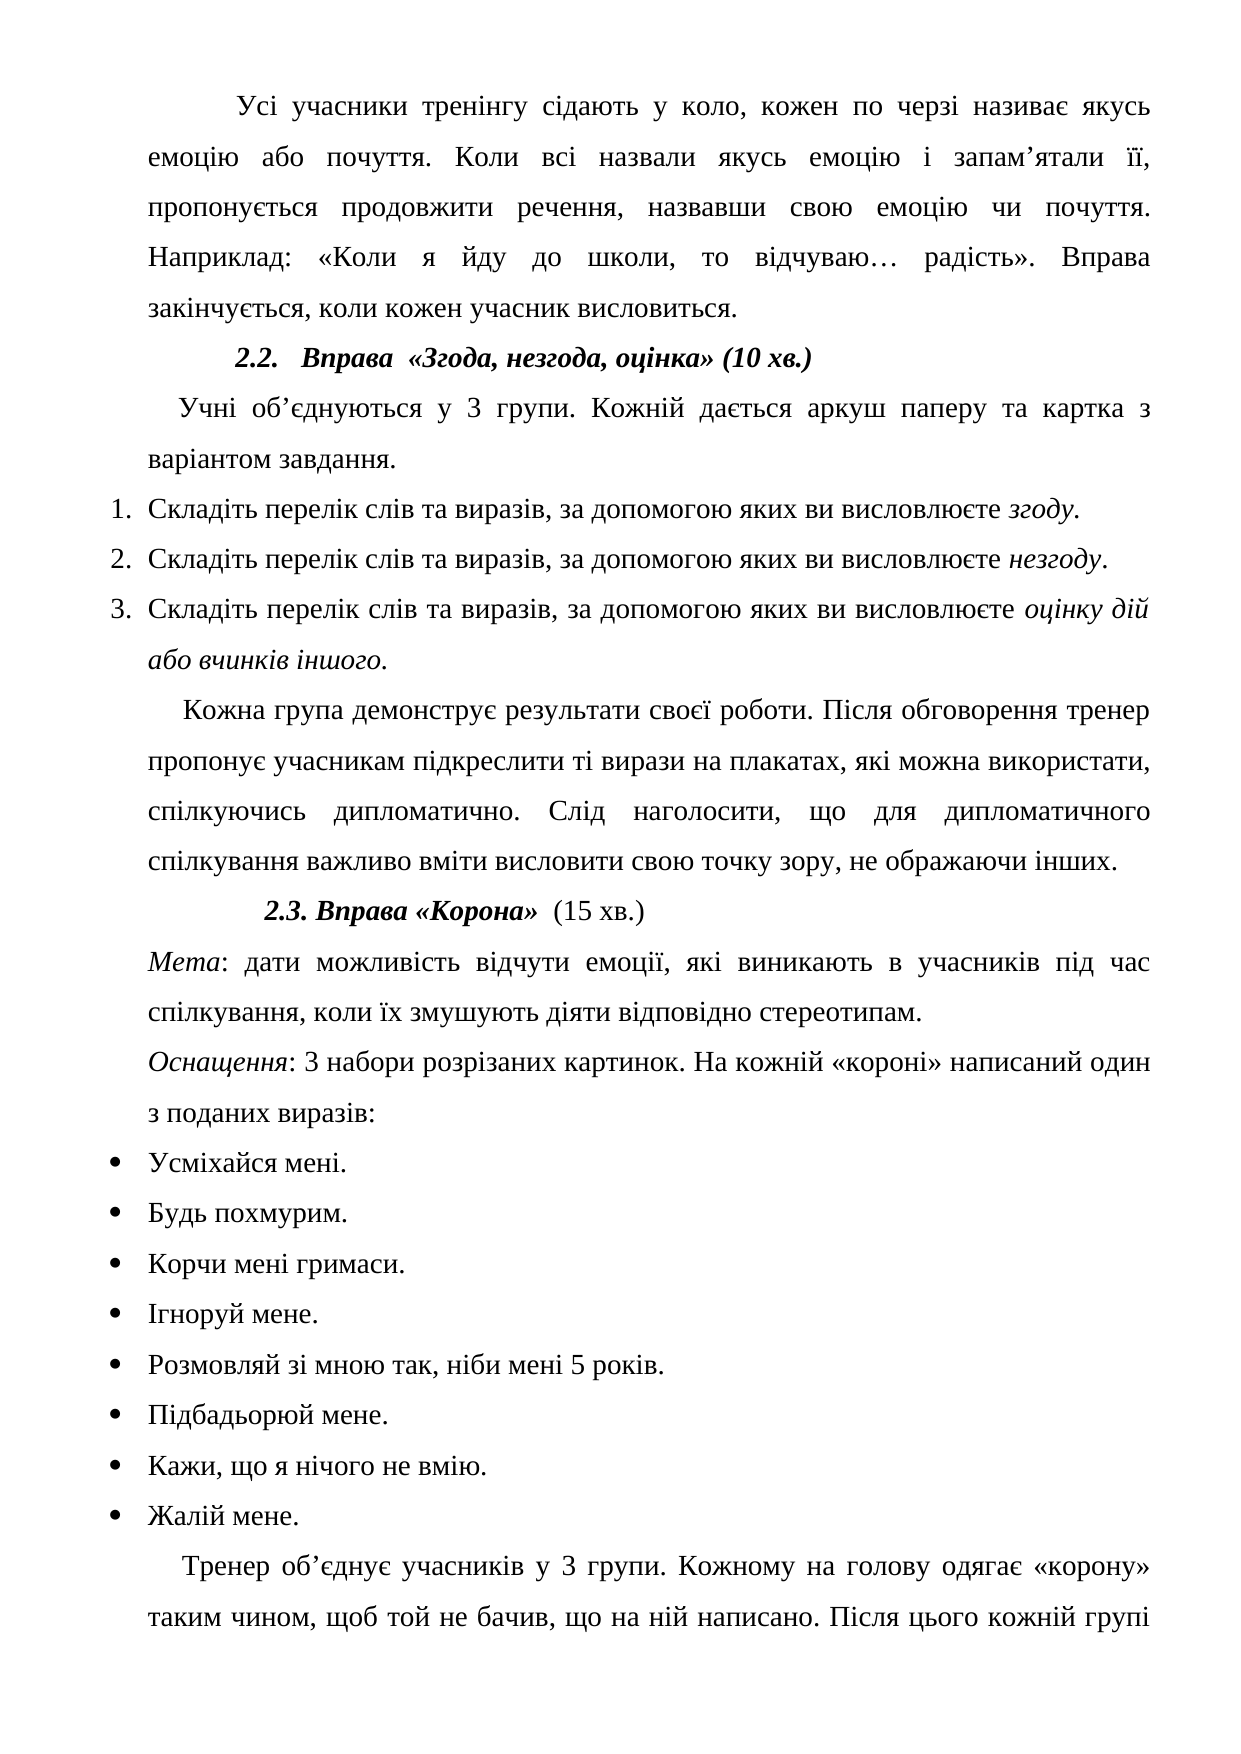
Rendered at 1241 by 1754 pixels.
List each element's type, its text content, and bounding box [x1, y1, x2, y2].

list Складіть перелік слів та виразів, за допомогою яких ви висловлюєте згоду. [110, 491, 1152, 524]
list Ігноруй мене. [110, 1296, 1152, 1330]
list Підбадьорюй мене. [110, 1397, 1152, 1431]
list Жалій мене. [110, 1498, 1152, 1532]
list Складіть перелік слів та виразів, за допомогою яких ви висловлюєте оцінку дій або вчинків іншого. [110, 592, 1152, 676]
text Учні об’єднуються у 3 групи. Кожній дається аркуш паперу та картка з варіантом завдання. [148, 390, 1152, 474]
text 2.2. Вправа «Згода, незгода, оцінка» (10 хв.) [148, 340, 1152, 374]
list Усміхайся мені. [110, 1145, 1152, 1179]
text Мета: дати можливість відчути емоції, які виникають в учасників під час спілкування, коли їх змушують діяти відповідно стереотипам. [148, 944, 1152, 1028]
list Кажи, що я нічого не вмію. [110, 1448, 1152, 1481]
list Розмовляй зі мною так, ніби мені 5 років. [110, 1347, 1152, 1380]
list Будь похмурим. [110, 1196, 1152, 1229]
text 2.3. Вправа «Корона» (15 хв.) [148, 893, 1152, 927]
list Корчи мені гримаси. [110, 1246, 1152, 1279]
text Усі учасники тренінгу сідають у коло, кожен по черзі називає якусь емоцію або почуття. Коли всі назвали якусь емоцію і запам’ятали її, пропонується продовжити речення, назвавши свою емоцію чи почуття. Наприклад: «Коли я йду до школи, то відчуваю… радість». Вправа закінчується, коли кожен учасник висловиться. [148, 88, 1152, 323]
list Складіть перелік слів та виразів, за допомогою яких ви висловлюєте незгоду. [110, 541, 1152, 575]
text Оснащення: 3 набори розрізаних картинок. На кожній «короні» написаний один з поданих виразів: [148, 1044, 1152, 1128]
text Кожна група демонструє результати своєї роботи. Після обговорення тренер пропонує учасникам підкреслити ті вирази на плакатах, які можна використати, спілкуючись дипломатично. Слід наголосити, що для дипломатичного спілкування важливо вміти висловити свою точку зору, не ображаючи інших. [148, 692, 1152, 877]
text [148, 1548, 1152, 1632]
